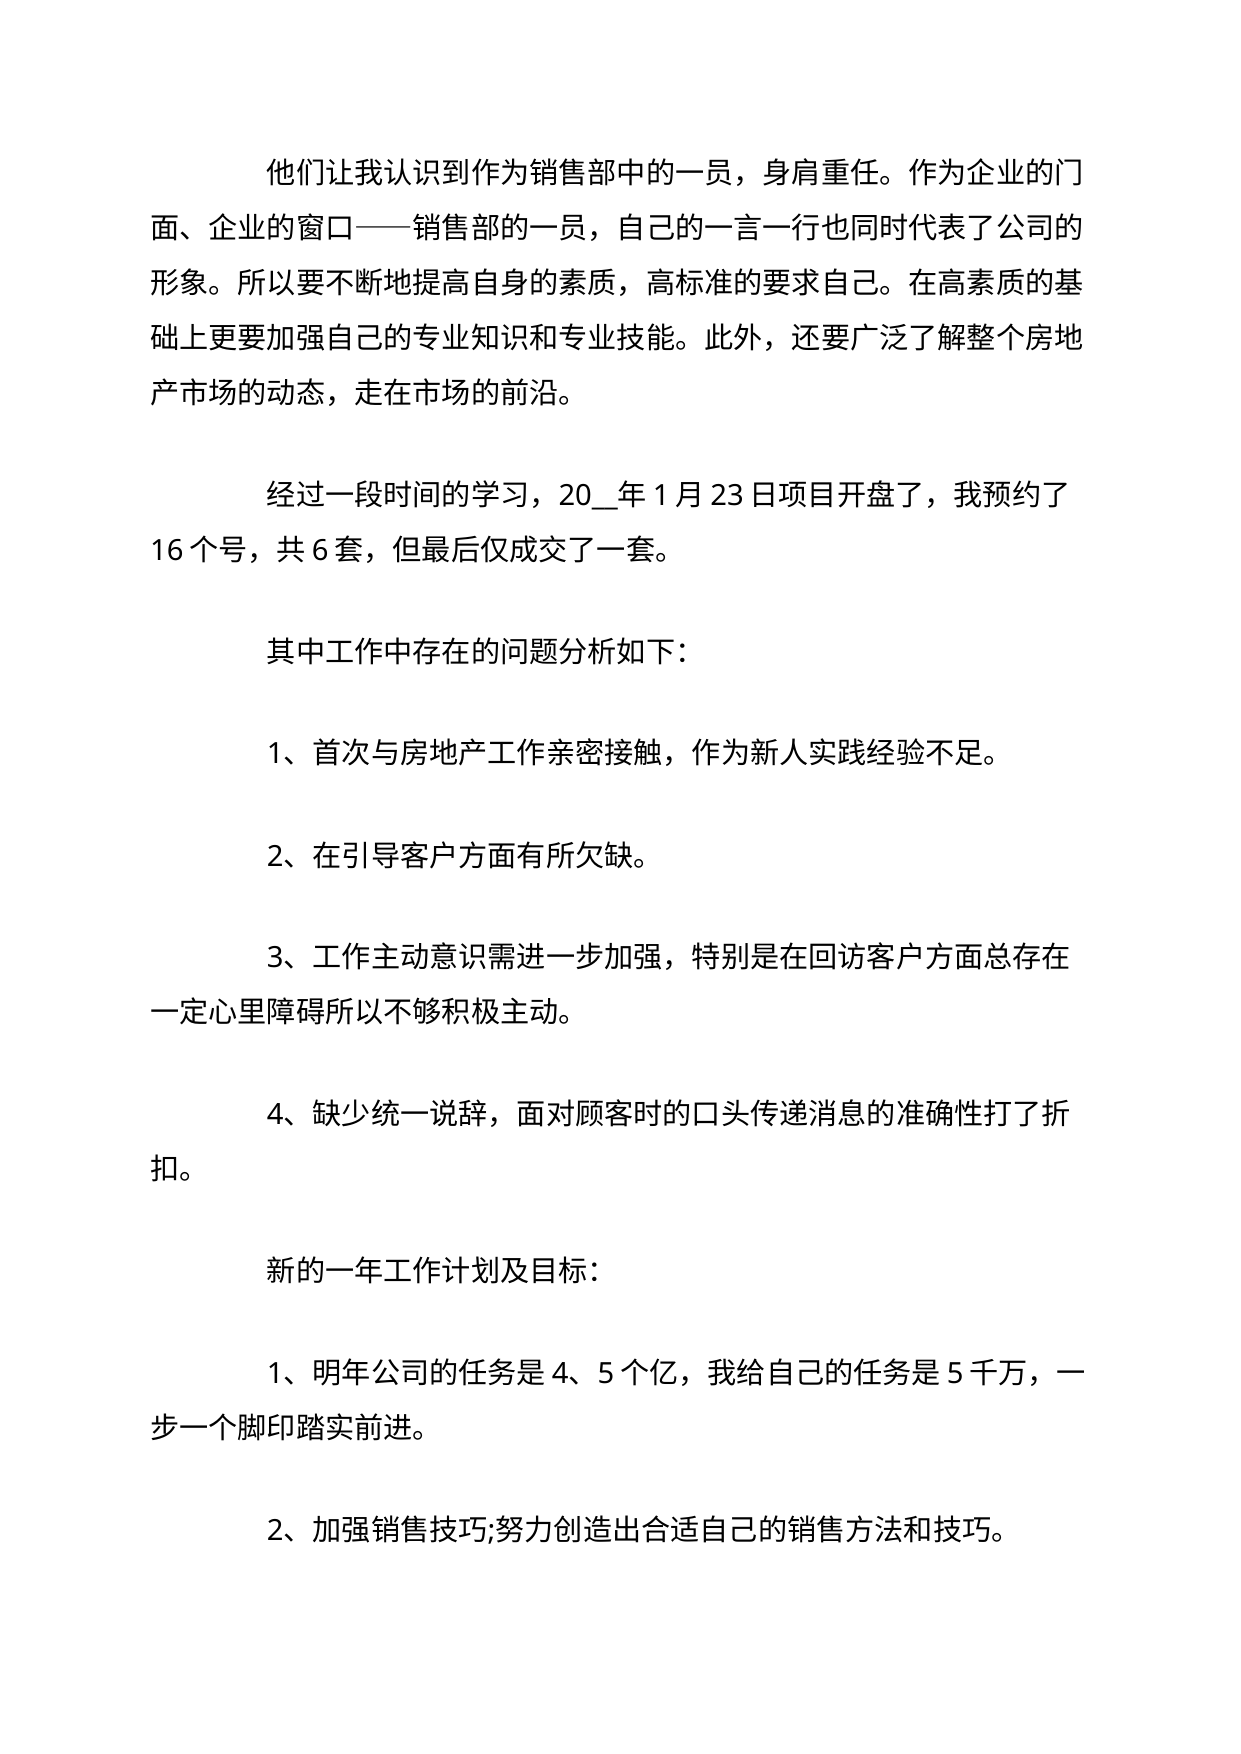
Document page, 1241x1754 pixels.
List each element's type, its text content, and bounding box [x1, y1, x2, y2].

text 4、缺少统一说辞，面对顾客时的口头传递消息的准确性打了折扣。 [150, 1091, 1090, 1188]
text 经过一段时间的学习，20__年1月23日项目开盘了，我预约了16个号，共6套，但最后仅成交了一套。 [150, 471, 1090, 569]
text 新的一年工作计划及目标： [150, 1248, 1090, 1290]
text 3、工作主动意识需进一步加强，特别是在回访客户方面总存在一定心里障碍所以不够积极主动。 [150, 934, 1090, 1031]
text 2、加强销售技巧;努力创造出合适自己的销售方法和技巧。 [150, 1506, 1090, 1548]
text 他们让我认识到作为销售部中的一员，身肩重任。作为企业的门面、企业的窗口——销售部的一员，自己的一言一行也同时代表了公司的形象。所以要不断地提高自身的素质，高标准的要求自己。在高素质的基础上更要加强自己的专业知识和专业技能。此外，还要广泛了解整个房地产市场的动态，走在市场的前沿。 [150, 150, 1090, 412]
text 1、首次与房地产工作亲密接触，作为新人实践经验不足。 [150, 730, 1090, 772]
text 其中工作中存在的问题分析如下： [150, 628, 1090, 671]
text 2、在引导客户方面有所欠缺。 [150, 832, 1090, 874]
text 1、明年公司的任务是4、5个亿，我给自己的任务是5千万，一步一个脚印踏实前进。 [150, 1349, 1090, 1447]
